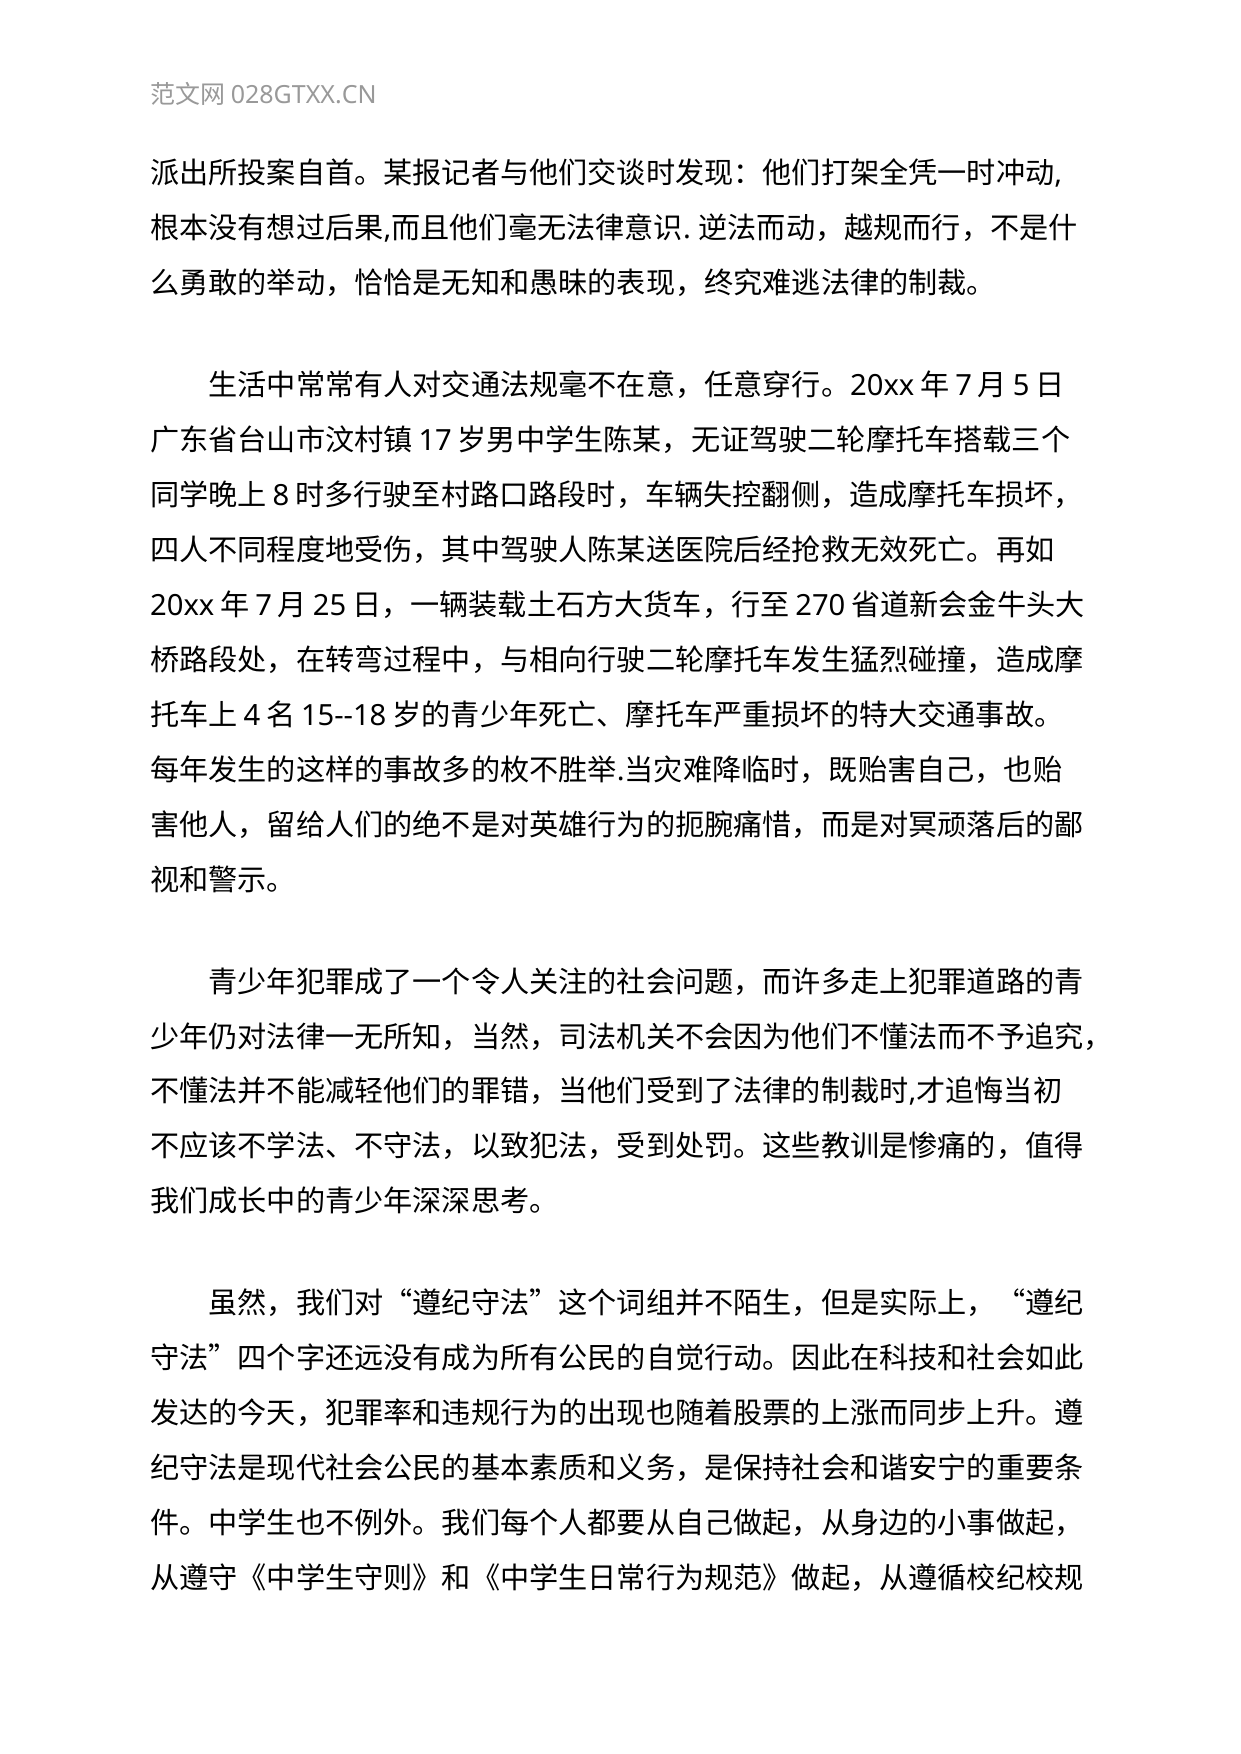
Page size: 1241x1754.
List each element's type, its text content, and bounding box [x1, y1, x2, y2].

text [150, 1280, 1090, 1596]
text 生活中常常有人对交通法规毫不在意，任意穿行。20xx年7月5日广东省台山市汶村镇17岁男中学生陈某，无证驾驶二轮摩托车搭载三个同学晚上8时多行驶至村路口路段时，车辆失控翻侧，造成摩托车损坏，四人不同程度地受伤，其中驾驶人陈某送医院后经抢救无效死亡。再如20xx年7月25日，一辆装载土石方大货车，行至270省道新会金牛头大桥路段处，在转弯过程中，与相向行驶二轮摩托车发生猛烈碰撞，造成摩托车上4名15--18岁的青少年死亡、摩托车严重损坏的特大交通事故。每年发生的这样的事故多的枚不胜举.当灾难降临时，既贻害自己，也贻害他人，留给人们的绝不是对英雄行为的扼腕痛惜，而是对冥顽落后的鄙视和警示。 [150, 362, 1090, 899]
text 青少年犯罪成了一个令人关注的社会问题，而许多走上犯罪道路的青少年仍对法律一无所知，当然，司法机关不会因为他们不懂法而不予追究，不懂法并不能减轻他们的罪错，当他们受到了法律的制裁时,才追悔当初不应该不学法、不守法，以致犯法，受到处罚。这些教训是惨痛的，值得我们成长中的青少年深深思考。 [150, 958, 1090, 1220]
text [150, 150, 1090, 302]
